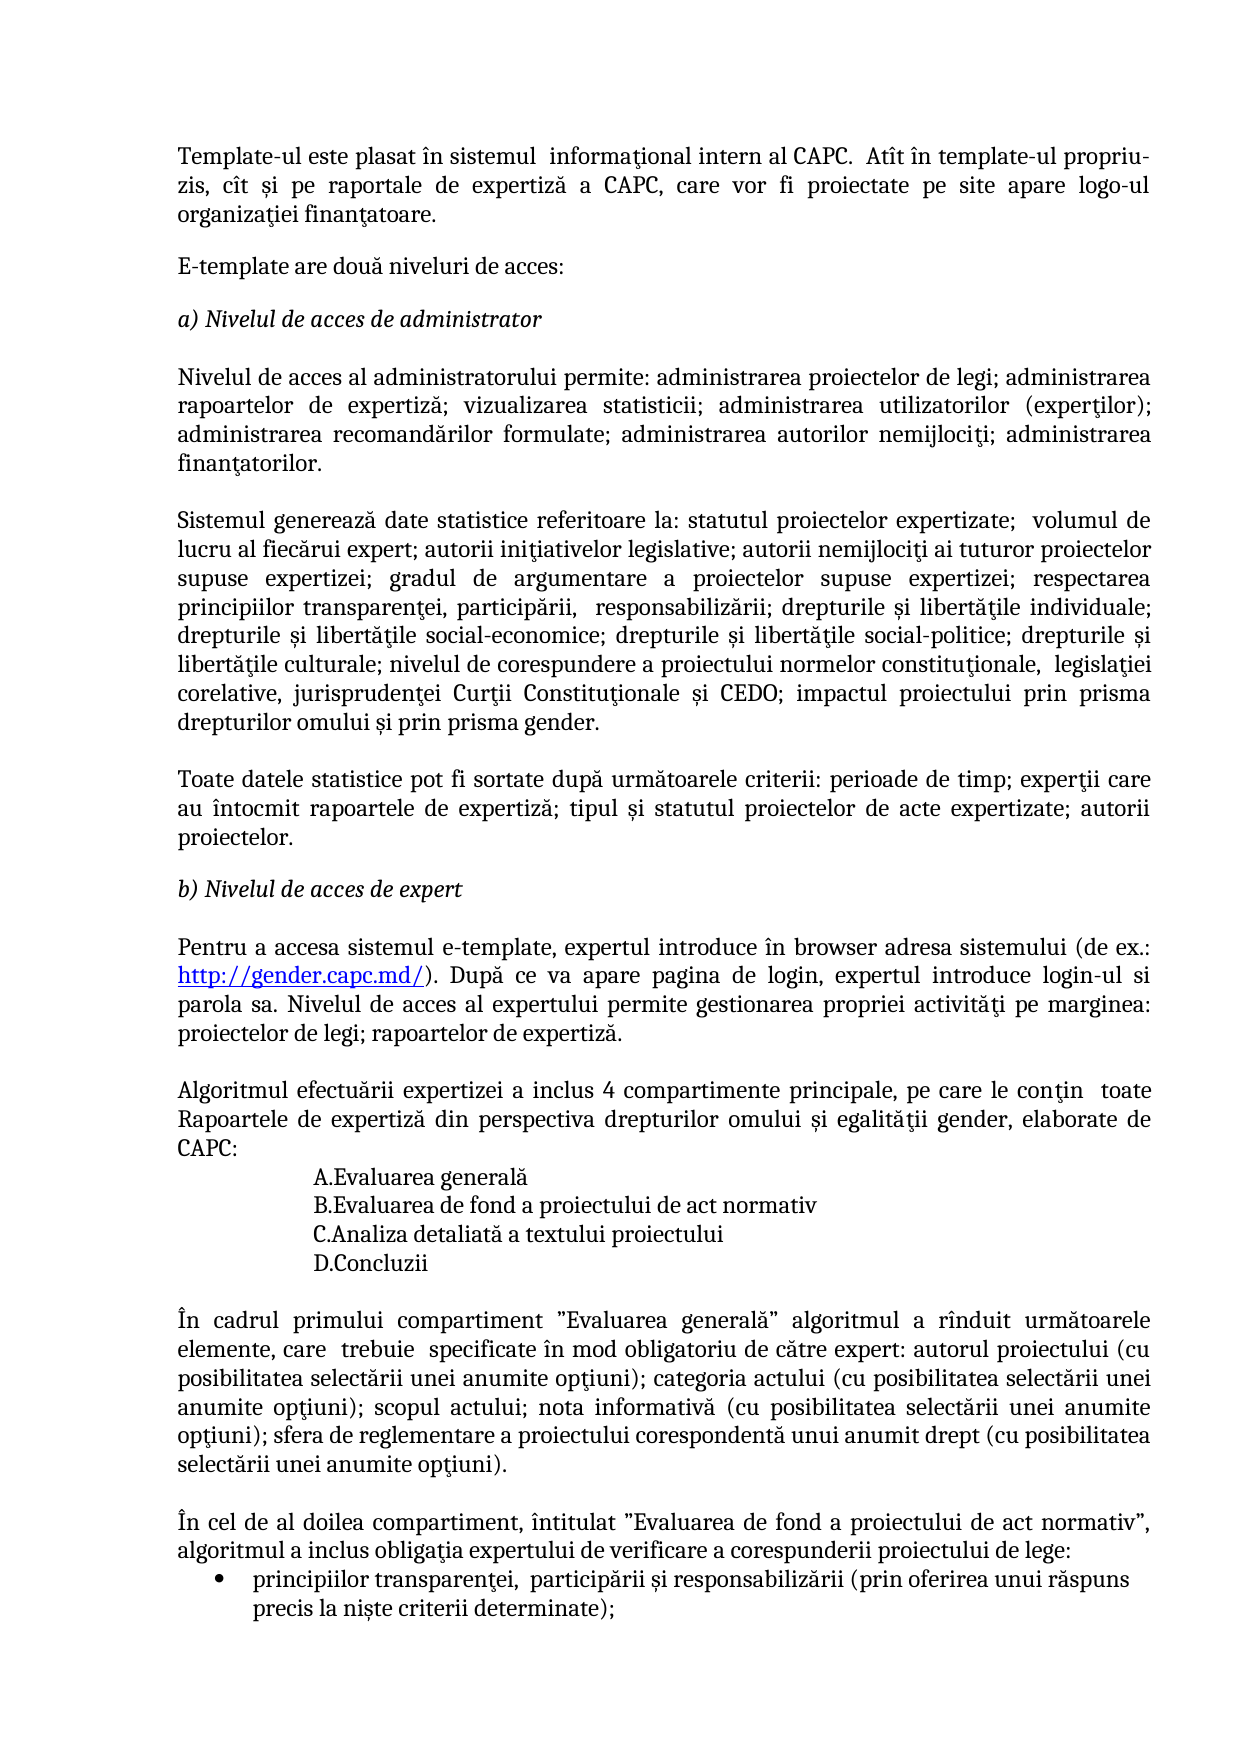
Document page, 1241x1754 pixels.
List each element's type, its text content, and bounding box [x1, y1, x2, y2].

text D.Concluzii [177, 1249, 1152, 1278]
text Algoritmul efectuării expertizei a inclus 4 compartimente principale, pe care le conţin toate Rapoartele de expertiză din perspectiva drepturilor omului şi egalităţii gender, elaborate de CAPC: [177, 1076, 1152, 1163]
text C.Analiza detaliată a textului proiectului [177, 1220, 1152, 1249]
text A.Evaluarea generală [177, 1163, 1152, 1191]
text b) Nivelul de acces de expert [177, 875, 1152, 904]
text Template-ul este plasat în sistemul informaţional intern al CAPC. Atît în template-ul propriu-zis, cît şi pe raportale de expertiză a CAPC, care vor fi proiectate pe site apare logo-ul organizaţiei finanţatoare. [177, 142, 1152, 228]
text Sistemul generează date statistice referitoare la: statutul proiectelor expertizate; volumul de lucru al fiecărui expert; autorii iniţiativelor legislative; autorii nemijlociţi ai tuturor proiectelor supuse expertizei; gradul de argumentare a proiectelor supuse expertizei; respectarea principiilor transparenţei, participării, responsabilizării; drepturile şi libertăţile individuale; drepturile şi libertăţile social-economice; drepturile şi libertăţile social-politice; drepturile şi libertăţile culturale; nivelul de corespundere a proiectului normelor constituţionale, legislaţiei corelative, jurisprudenţei Curţii Constituţionale şi CEDO; impactul proiectului prin prisma drepturilor omului şi prin prisma gender. [177, 506, 1152, 736]
text Toate datele statistice pot fi sortate după următoarele criterii: perioade de timp; experţii care au întocmit rapoartele de expertiză; tipul şi statutul proiectelor de acte expertizate; autorii proiectelor. [177, 765, 1152, 851]
text Pentru a accesa sistemul e-template, expertul introduce în browser adresa sistemului (de ex.: http://gender.capc.md/). După ce va apare pagina de login, expertul introduce login-ul si parola sa. Nivelul de acces al expertului permite gestionarea propriei activităţi pe marginea: proiectelor de legi; rapoartelor de expertiză. [177, 933, 1152, 1048]
text În cel de al doilea compartiment, întitulat ”Evaluarea de fond a proiectului de act normativ”, algoritmul a inclus obligaţia expertului de verificare a corespunderii proiectului de lege: [177, 1508, 1152, 1565]
list principiilor transparenţei, participării şi responsabilizării (prin oferirea unui răspuns precis la nişte criterii determinate); [215, 1565, 1152, 1623]
text Nivelul de acces al administratorului permite: administrarea proiectelor de legi; administrarea rapoartelor de expertiză; vizualizarea statisticii; administrarea utilizatorilor (experţilor); administrarea recomandărilor formulate; administrarea autorilor nemijlociţi; administrarea finanţatorilor. [177, 362, 1152, 477]
text În cadrul primului compartiment ”Evaluarea generală” algoritmul a rînduit următoarele elemente, care trebuie specificate în mod obligatoriu de către expert: autorul proiectului (cu posibilitatea selectării unei anumite opţiuni); categoria actului (cu posibilitatea selectării unei anumite opţiuni); scopul actului; nota informativă (cu posibilitatea selectării unei anumite opţiuni); sfera de reglementare a proiectului corespondentă unui anumit drept (cu posibilitatea selectării unei anumite opţiuni). [177, 1306, 1152, 1479]
text a) Nivelul de acces de administrator [177, 305, 1152, 334]
text E-template are două niveluri de acces: [177, 252, 1152, 281]
text B.Evaluarea de fond a proiectului de act normativ [177, 1191, 1152, 1220]
